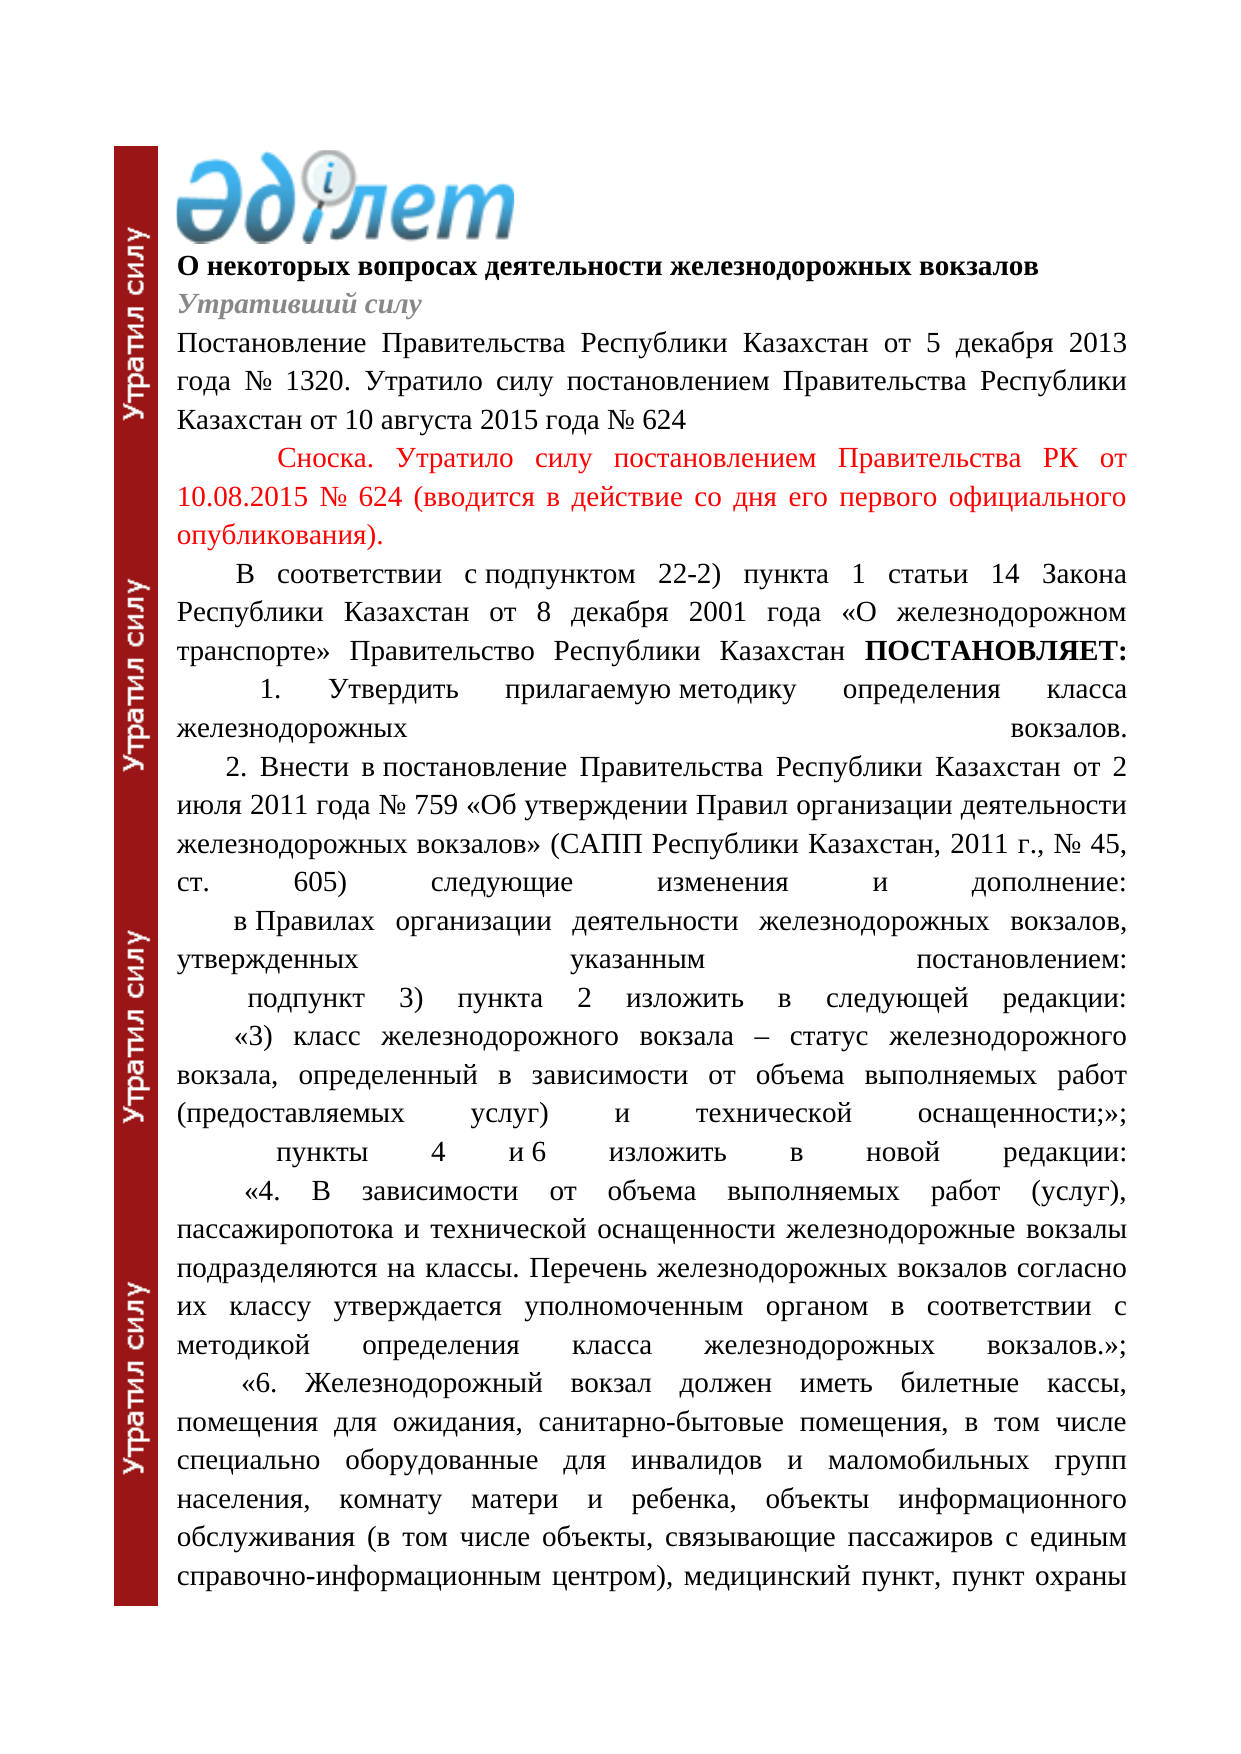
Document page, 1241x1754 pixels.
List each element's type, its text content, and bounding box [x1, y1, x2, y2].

text Постановление Правительства Республики Казахстан от 5 декабря 2013 года № 1320. Утратило силу постановлением Правительства Республики Казахстан от 10 августа 2015 года № 624 [112, 325, 1128, 435]
picture [114, 281, 158, 286]
text О некоторых вопросах деятельности железнодорожных вокзалов [112, 248, 1128, 281]
picture [114, 1592, 158, 1606]
text Сноска. Утратило силу постановлением Правительства РК от 10.08.2015 № 624 (вводится в действие со дня его первого официального опубликования). [112, 440, 1128, 551]
picture [114, 146, 158, 248]
picture [114, 435, 158, 440]
picture [176, 150, 515, 244]
picture [114, 551, 158, 556]
text Утративший силу [112, 286, 1128, 320]
picture [114, 320, 158, 325]
